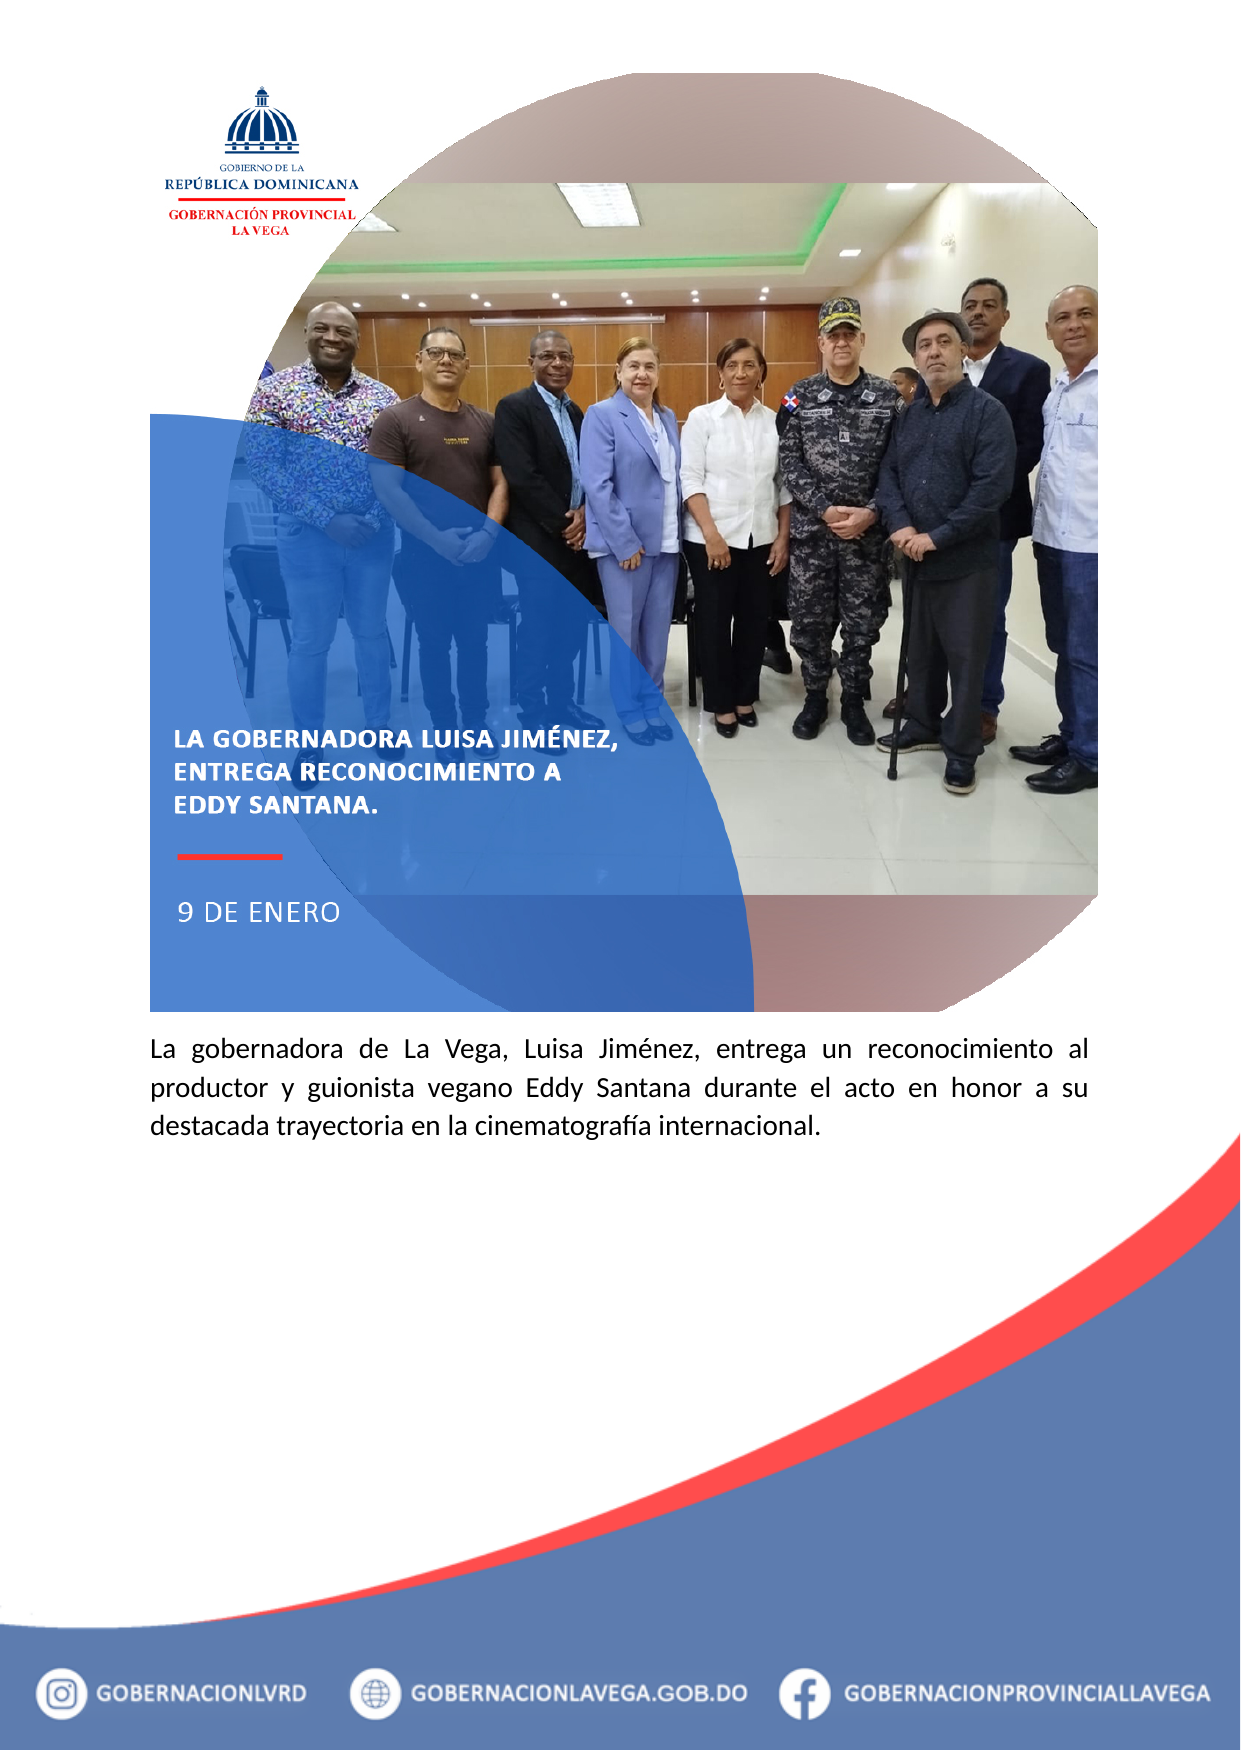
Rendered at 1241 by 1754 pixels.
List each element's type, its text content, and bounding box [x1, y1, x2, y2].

picture [0, 1101, 1241, 1750]
text La gobernadora de La Vega, Luisa Jiménez, entrega un reconocimiento al productor y guionista vegano Eddy Santana durante el acto en honor a su destacada trayectoria en la cinematografía internacional. [150, 1104, 1090, 1143]
picture [150, 73, 1098, 1012]
